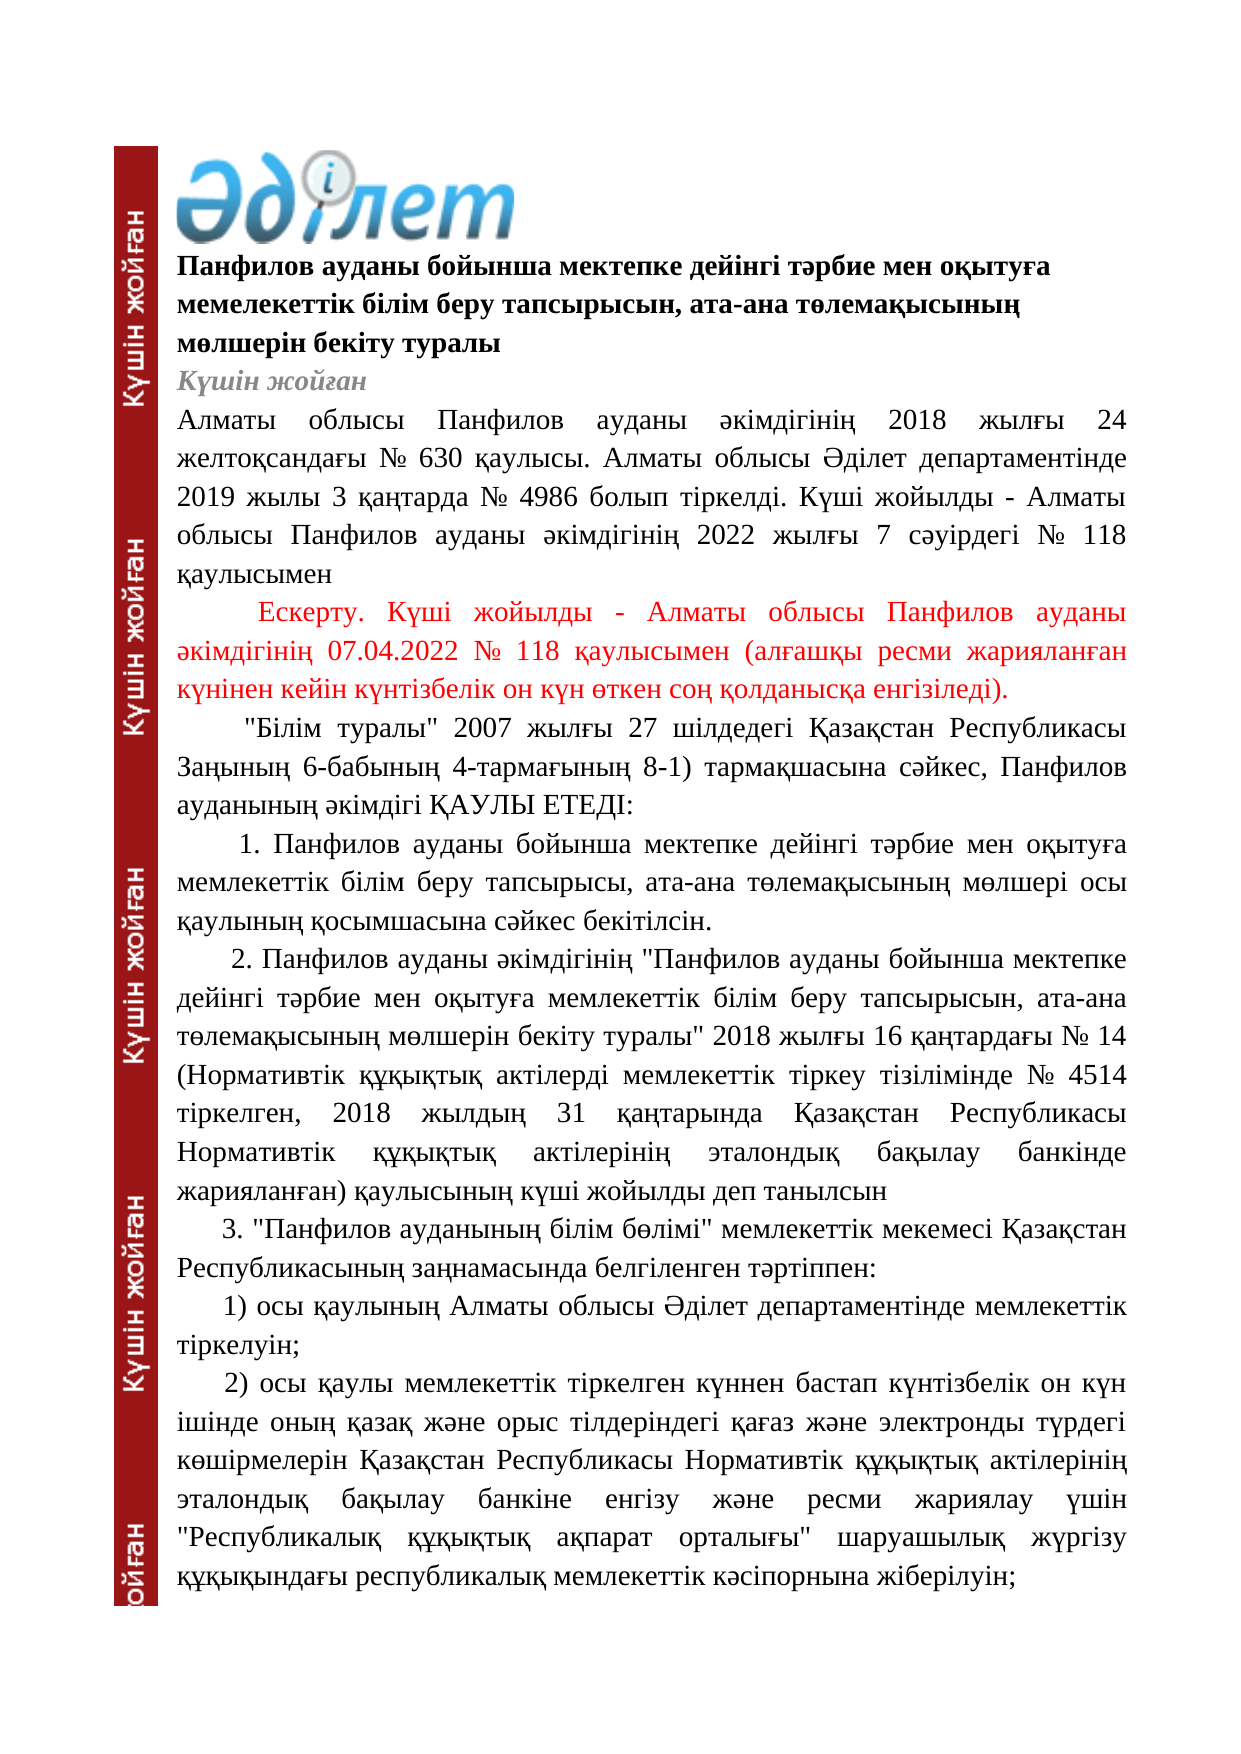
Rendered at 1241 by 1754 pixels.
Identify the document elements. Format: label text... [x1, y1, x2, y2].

picture [114, 1360, 158, 1365]
picture [114, 589, 158, 594]
picture [114, 1592, 158, 1606]
picture [114, 936, 158, 941]
text 1) осы қаулының Алматы облысы Әділет департаментінде мемлекеттік тіркелуін; [112, 1288, 1128, 1360]
picture [114, 397, 158, 402]
text Күшін жойған [112, 363, 1128, 397]
text Алматы облысы Панфилов ауданы әкімдігінің 2018 жылғы 24 желтоқсандағы № 630 қаулысы. Алматы облысы Әділет департаментінде 2019 жылы 3 қаңтарда № 4986 болып тіркелді. Күші жойылды - Алматы облысы Панфилов ауданы әкімдігінің 2022 жылғы 7 сәуірдегі № 118 қаулысымен [112, 402, 1128, 589]
picture [176, 150, 515, 244]
text Ескерту. Күші жойылды - Алматы облысы Панфилов ауданы әкімдігінің 07.04.2022 № 118 қаулысымен (алғашқы ресми жарияланған күнінен кейiн күнтiзбелiк он күн өткен соң қолданысқа енгізіледі). [112, 594, 1128, 705]
picture [114, 358, 158, 363]
text 2) осы қаулы мемлекеттік тіркелген күннен бастап күнтізбелік он күн ішінде оның қазақ және орыс тілдеріндегі қағаз және электронды түрдегі көшірмелерін Қазақстан Республикасы Нормативтік құқықтық актілерінің эталондық бақылау банкіне енгізу және ресми жариялау үшін "Республикалық құқықтық ақпарат орталығы" шаруашылық жүргізу құқықындағы республикалық мемлекеттік кәсіпорнына жіберілуін; [112, 1365, 1128, 1592]
text "Білім туралы" 2007 жылғы 27 шілдедегі Қазақстан Республикасы Заңының 6-бабының 4-тармағының 8-1) тармақшасына сәйкес, Панфилов ауданының әкімдігі ҚАУЛЫ ЕТЕДІ: [112, 710, 1128, 821]
text 2. Панфилов ауданы әкімдігінің "Панфилов ауданы бойынша мектепке дейінгі тәрбие мен оқытуға мемлекеттік білім беру тапсырысын, ата-ана төлемақысының мөлшерін бекіту туралы" 2018 жылғы 16 қаңтардағы № 14 (Нормативтік құқықтық актілерді мемлекеттік тіркеу тізілімінде № 4514 тіркелген, 2018 жылдың 31 қаңтарында Қазақстан Республикасы Нормативтік құқықтық актілерінің эталондық бақылау банкінде жарияланған) қаулысының күші жойылды деп танылсын [112, 941, 1128, 1206]
text Панфилов ауданы бойынша мектепке дейінгі тәрбие мен оқытуға мемелекеттік білім беру тапсырысын, ата-ана төлемақысының мөлшерін бекіту туралы [112, 248, 1128, 358]
picture [114, 1206, 158, 1211]
text 3. "Панфилов ауданының білім бөлімі" мемлекеттік мекемесі Қазақстан Республикасының заңнамасында белгіленген тәртіппен: [112, 1211, 1128, 1283]
picture [114, 821, 158, 826]
picture [114, 1283, 158, 1288]
picture [114, 705, 158, 710]
picture [114, 146, 158, 248]
text 1. Панфилов ауданы бойынша мектепке дейінгі тәрбие мен оқытуға мемлекеттік білім беру тапсырысы, ата-ана төлемақысының мөлшері осы қаулының қосымшасына сәйкес бекітілсін. [112, 826, 1128, 936]
